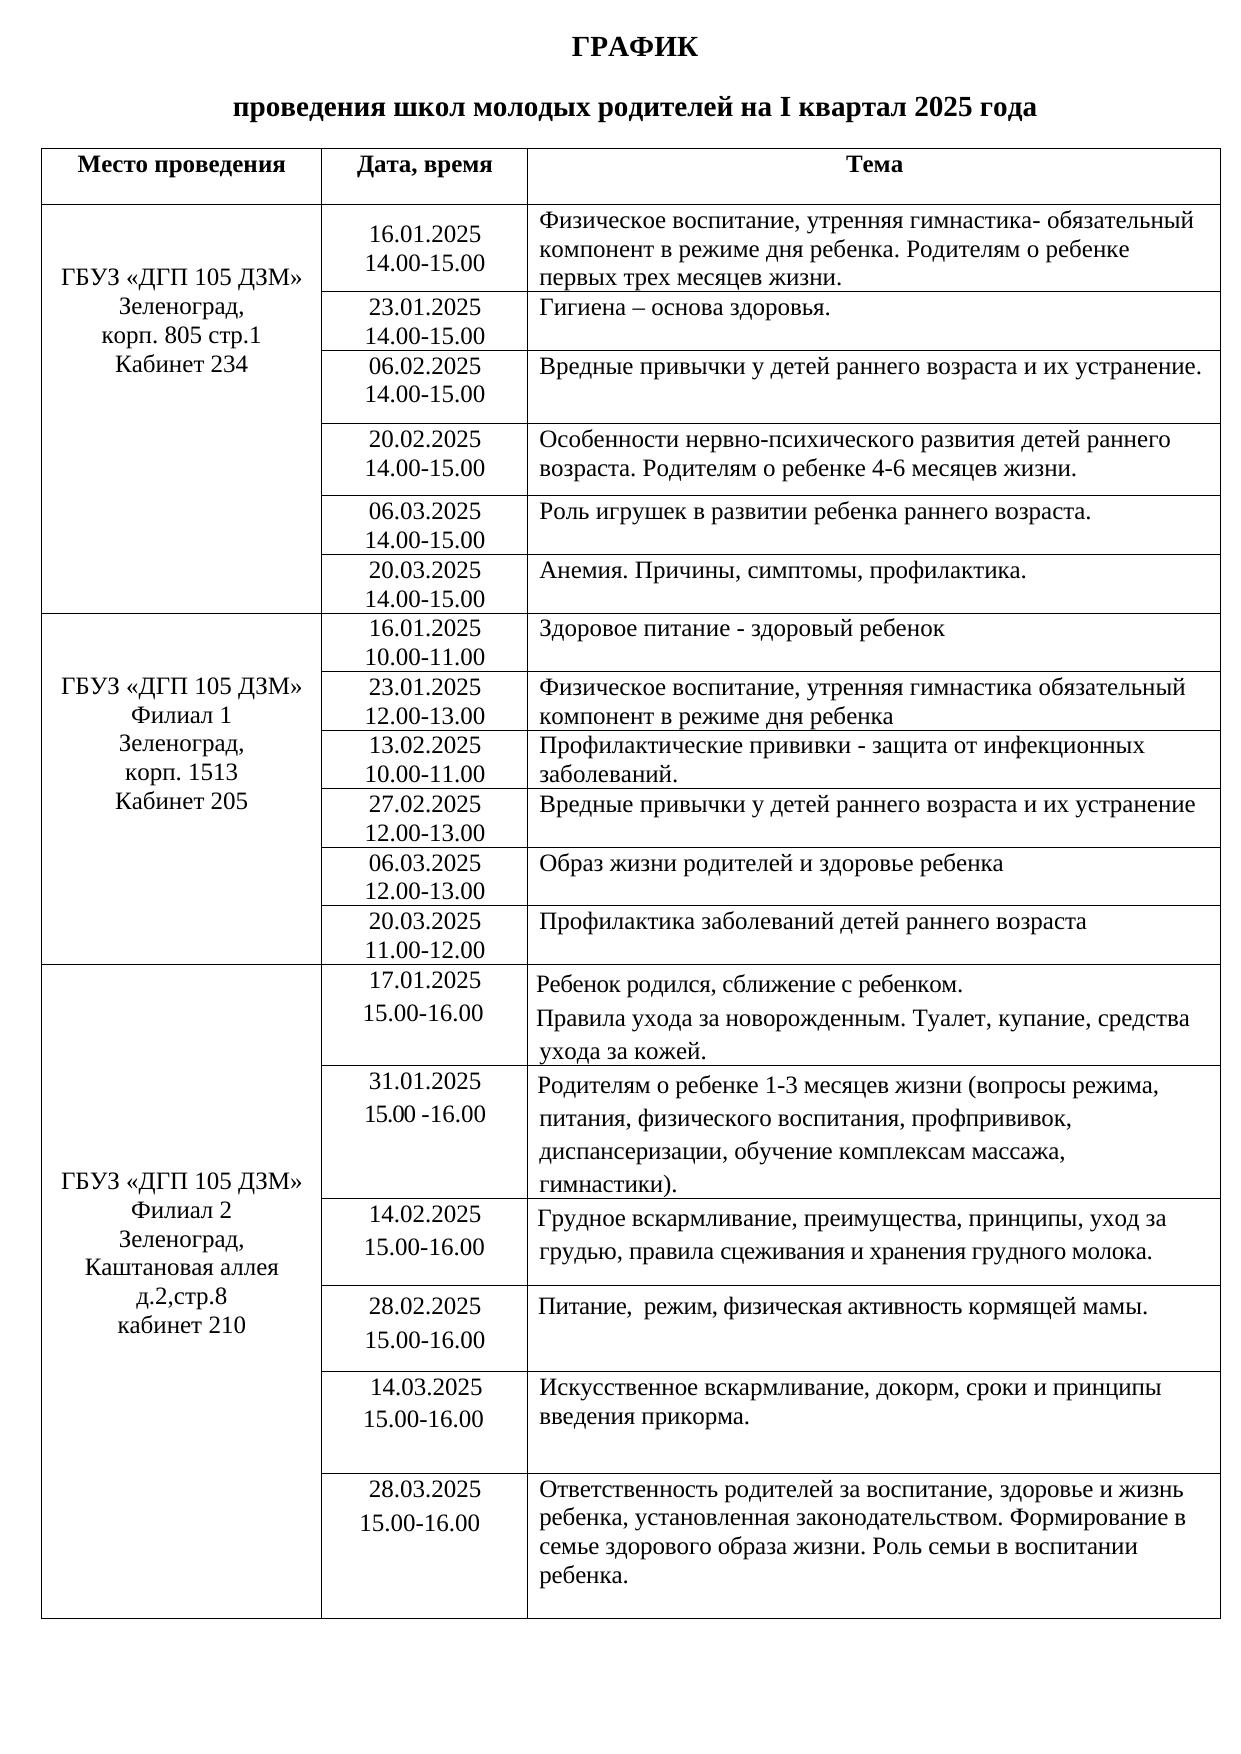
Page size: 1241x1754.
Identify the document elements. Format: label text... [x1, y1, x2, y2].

table_cell Ребенок родился, сближение с ребенком. Правила ухода за новорожденным. Туалет, купание, средства ухода за кожей. [528, 965, 1220, 1065]
table_header Тема [528, 149, 1220, 204]
table_cell Физическое воспитание, утренняя гимнастика- обязательный компонент в режиме дня ребенка. Родителям о ребенке первых трех месяцев жизни. [528, 205, 1220, 291]
text проведения школ молодых родителей на I квартал 2025 года [88, 89, 1181, 122]
table_cell Анемия. Причины, симптомы, профилактика. [528, 555, 1220, 612]
table_cell Профилактические прививки - защита от инфекционных заболеваний. [528, 731, 1220, 788]
table_cell 14.02.2025 15.00-16.00 [322, 1199, 527, 1285]
table_cell Вредные привычки у детей раннего возраста и их устранение [528, 789, 1220, 847]
table_cell Образ жизни родителей и здоровье ребенка [528, 848, 1220, 905]
table_cell Питание, режим, физическая активность кормящей мамы. [528, 1286, 1220, 1371]
table_cell Гигиена – основа здоровья. [528, 292, 1220, 350]
table_cell Профилактика заболеваний детей раннего возраста [528, 906, 1220, 964]
table_cell Здоровое питание - здоровый ребенок [528, 614, 1220, 671]
table_cell 23.01.2025 12.00-13.00 [322, 672, 527, 729]
table_header Дата, время [322, 149, 527, 204]
table_cell 16.01.2025 10.00-11.00 [322, 614, 527, 671]
table_cell Ответственность родителей за воспитание, здоровье и жизнь ребенка, установленная законодательством. Формирование в семье здорового образа жизни. Роль семьи в воспитании ребенка. [528, 1474, 1220, 1617]
table_cell 06.02.2025 14.00-15.00 [322, 351, 527, 423]
table_cell 06.03.2025 14.00-15.00 [322, 496, 527, 554]
table_cell 28.02.2025 15.00-16.00 [322, 1286, 527, 1371]
table_cell 28.03.2025 15.00-16.00 [322, 1474, 527, 1617]
text ГРАФИК [88, 29, 1181, 63]
table_cell Особенности нервно-психического развития детей раннего возраста. Родителям о ребенке 4-6 месяцев жизни. [528, 424, 1220, 495]
table_cell ГБУЗ «ДГП 105 ДЗМ» Филиал 1 Зеленоград, корп. 1513 Кабинет 205 [42, 614, 321, 964]
table_cell 17.01.2025 15.00-16.00 [322, 965, 527, 1065]
table_cell 14.03.2025 15.00-16.00 [322, 1372, 527, 1473]
table_cell 13.02.2025 10.00-11.00 [322, 731, 527, 788]
table_cell Грудное вскармливание, преимущества, принципы, уход за грудью, правила сцеживания и хранения грудного молока. [528, 1199, 1220, 1285]
table_cell 23.01.2025 14.00-15.00 [322, 292, 527, 350]
table_cell 20.03.2025 14.00-15.00 [322, 555, 527, 612]
table_cell 20.03.2025 11.00-12.00 [322, 906, 527, 964]
table_cell 16.01.2025 14.00-15.00 [322, 205, 527, 291]
table_cell 27.02.2025 12.00-13.00 [322, 789, 527, 847]
table_cell 20.02.2025 14.00-15.00 [322, 424, 527, 495]
table_cell Вредные привычки у детей раннего возраста и их устранение. [528, 351, 1220, 423]
table_cell Физическое воспитание, утренняя гимнастика обязательный компонент в режиме дня ребенка [528, 672, 1220, 729]
table_cell ГБУЗ «ДГП 105 ДЗМ» Филиал 2 Зеленоград, Каштановая аллея д.2,стр.8 кабинет 210 [42, 965, 321, 1617]
table_cell Роль игрушек в развитии ребенка раннего возраста. [528, 496, 1220, 554]
table_cell 31.01.2025 15.00 -16.00 [322, 1066, 527, 1198]
table_cell Родителям о ребенке 1-3 месяцев жизни (вопросы режима, питания, физического воспитания, профпрививок, диспансеризации, обучение комплексам массажа, гимнастики). [528, 1066, 1220, 1198]
table_cell ГБУЗ «ДГП 105 ДЗМ» Зеленоград, корп. 805 стр.1 Кабинет 234 [42, 205, 321, 612]
table_cell 06.03.2025 12.00-13.00 [322, 848, 527, 905]
table_header Место проведения [42, 149, 321, 204]
table_cell Искусственное вскармливание, докорм, сроки и принципы введения прикорма. [528, 1372, 1220, 1473]
